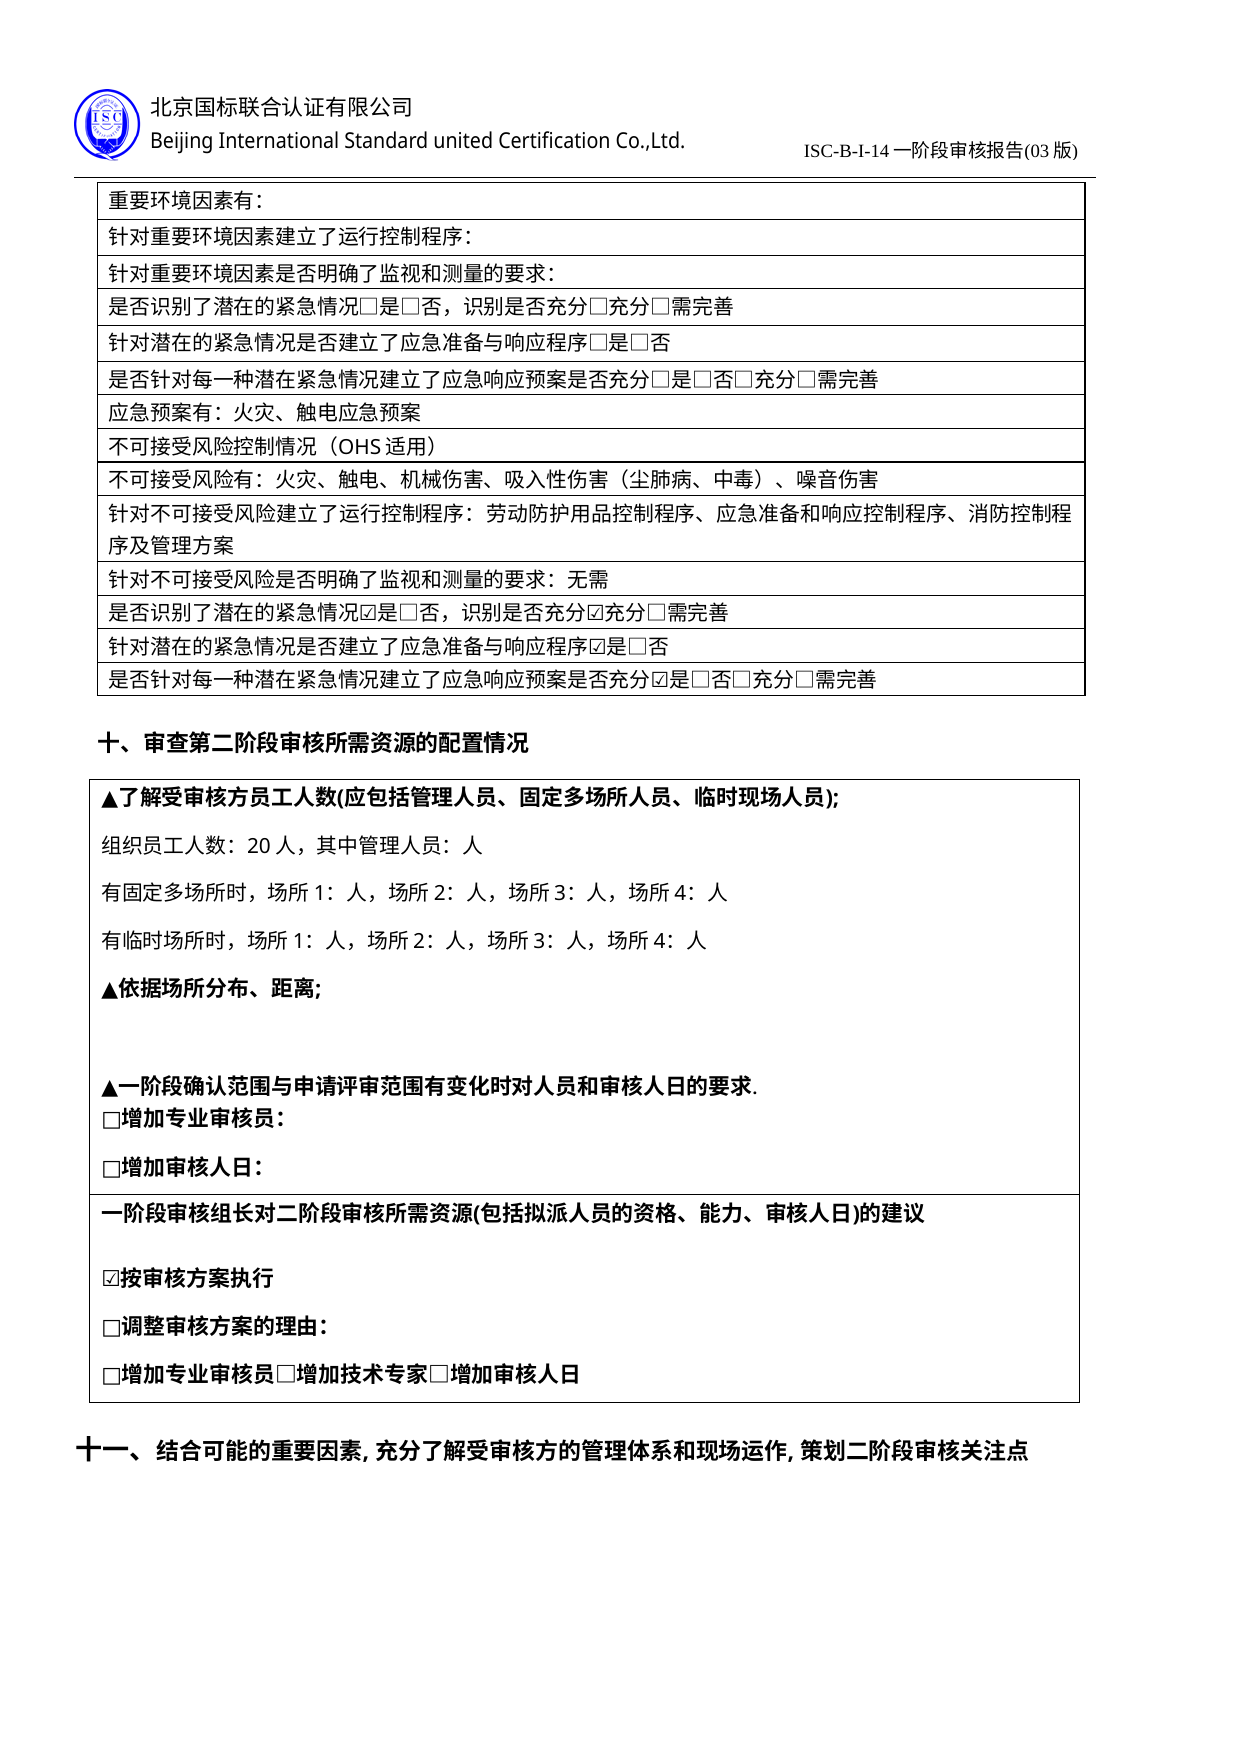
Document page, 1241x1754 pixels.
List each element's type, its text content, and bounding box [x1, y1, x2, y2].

table_cell 针对重要环境因素建立了运行控制程序： [98, 220, 1084, 255]
table_cell 重要环境因素有： [98, 183, 1084, 218]
table_cell 针对潜在的紧急情况是否建立了应急准备与响应程序□是□否 [98, 326, 1084, 361]
table_cell 针对不可接受风险是否明确了监视和测量的要求：无需 [98, 562, 1084, 594]
table_cell 是否识别了潜在的紧急情况☑是□否，识别是否充分☑充分□需完善 [98, 596, 1084, 628]
table_cell 针对不可接受风险建立了运行控制程序：劳动防护用品控制程序、应急准备和响应控制程序、消防控制程序及管理方案 [98, 496, 1084, 561]
table_header ▲了解受审核方员工人数(应包括管理人员、固定多场所人员、临时现场人员); 组织员工人数：20人，其中管理人员：人 有固定多场所时，场所1：人，场所2：人，场所3：人，场所4：人 有临时场所时，场所1：人，场所2：人，场所3：人，场所4：人 ▲依据场所分布、距离; ▲一阶段确认范围与申请评审范围有变化时对人员和审核人日的要求. □增加专业审核员： □增加审核人日： [90, 780, 1079, 1194]
table_cell 是否针对每一种潜在紧急情况建立了应急响应预案是否充分☑是□否□充分□需完善 [98, 663, 1084, 695]
table_cell 针对潜在的紧急情况是否建立了应急准备与响应程序☑是□否 [98, 629, 1084, 662]
table_cell 是否针对每一种潜在紧急情况建立了应急响应预案是否充分□是□否□充分□需完善 [98, 362, 1084, 394]
text 十一、结合可能的重要因素, 充分了解受审核方的管理体系和现场运作, 策划二阶段审核关注点 [75, 1415, 1107, 1480]
table_cell 是否识别了潜在的紧急情况□是□否，识别是否充分□充分□需完善 [98, 289, 1084, 324]
table_cell 不可接受风险控制情况（OHS适用） [98, 429, 1084, 461]
picture [74, 89, 143, 161]
text 十、审查第二阶段审核所需资源的配置情况 [75, 709, 1107, 774]
table_cell 应急预案有：火灾、触电应急预案 [98, 395, 1084, 428]
table_cell 一阶段审核组长对二阶段审核所需资源(包括拟派人员的资格、能力、审核人日)的建议 ☑按审核方案执行 □调整审核方案的理由： □增加专业审核员□增加技术专家□增加审核人日 [90, 1195, 1079, 1402]
table_cell 不可接受风险有：火灾、触电、机械伤害、吸入性伤害（尘肺病、中毒）、噪音伤害 [98, 463, 1084, 495]
table_cell 针对重要环境因素是否明确了监视和测量的要求： [98, 256, 1084, 288]
